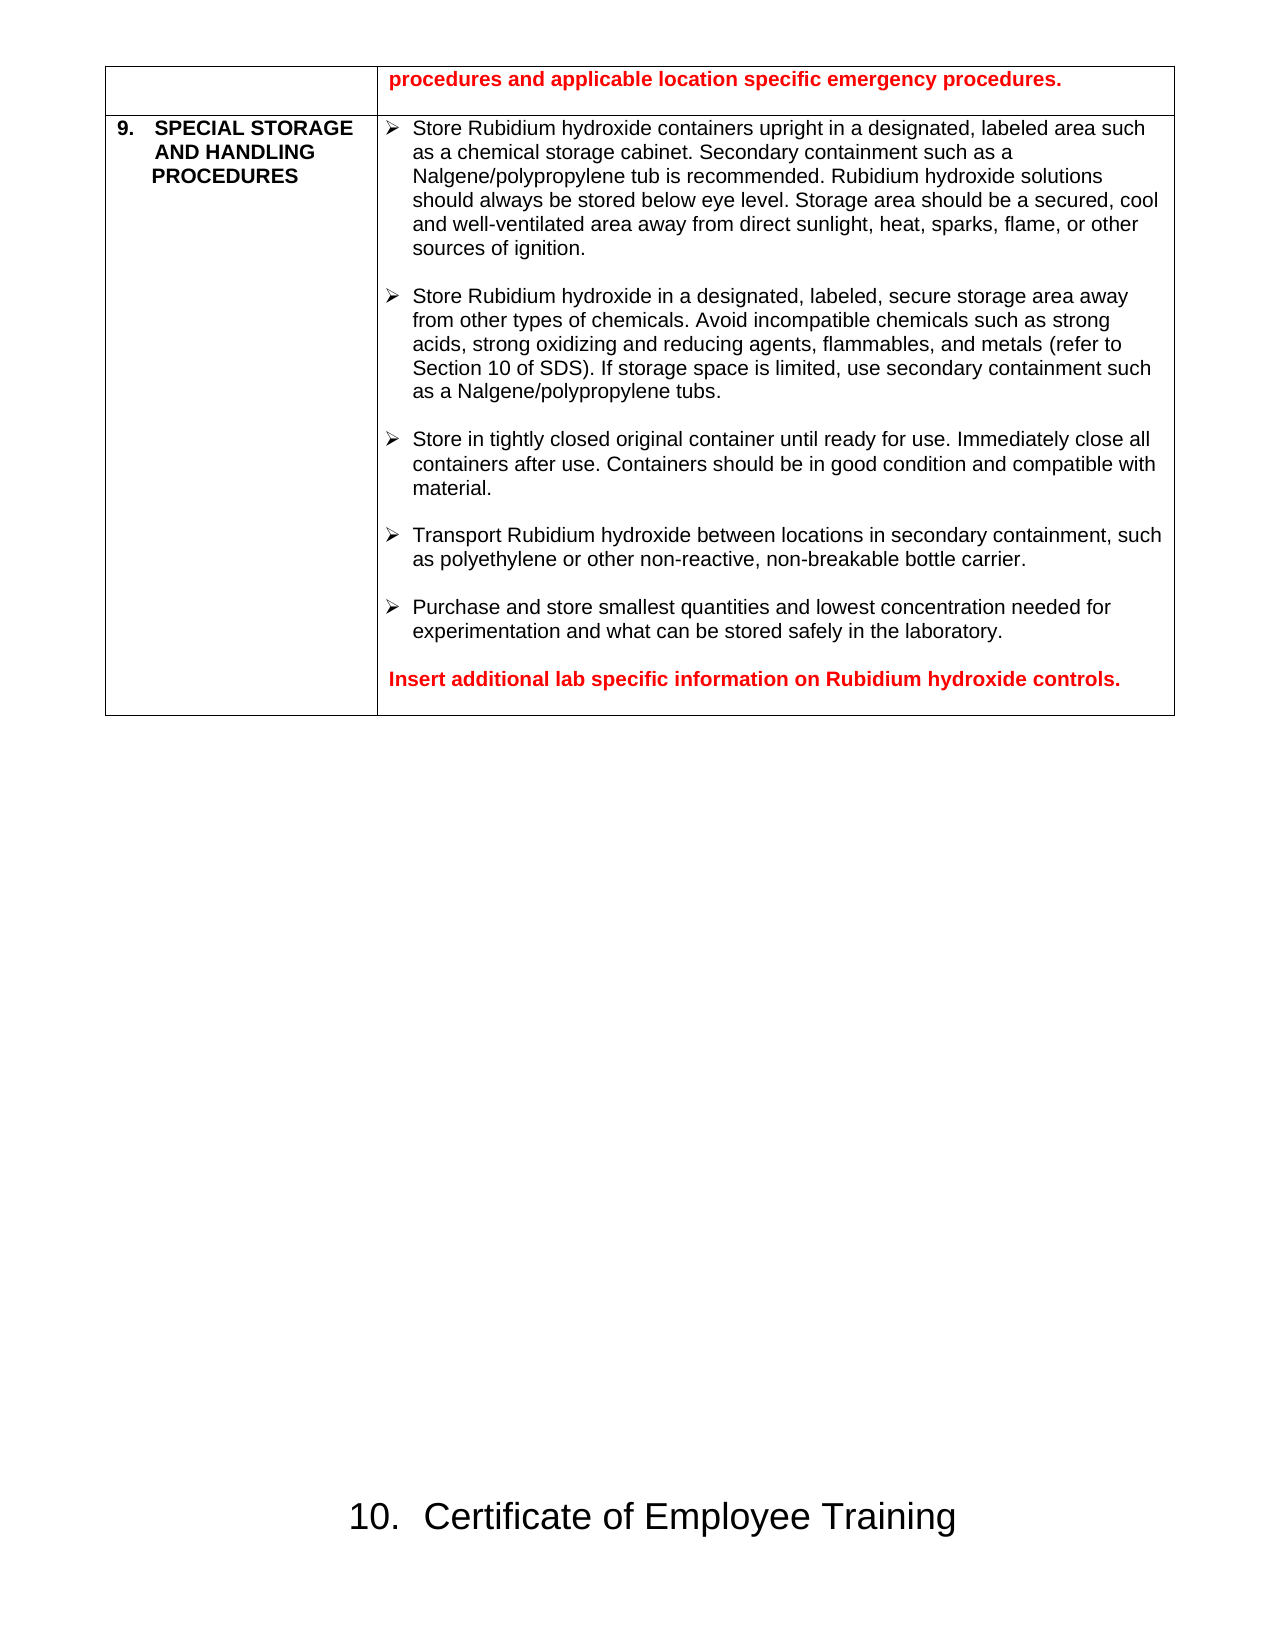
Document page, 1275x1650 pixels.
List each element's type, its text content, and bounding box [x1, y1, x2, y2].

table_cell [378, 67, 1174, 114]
table_cell Store Rubidium hydroxide containers upright in a designated, labeled area such as a chemical storage cabinet. Secondary containment such as a Nalgene/polypropylene tub is recommended. Rubidium hydroxide solutions should always be stored below eye level. Storage area should be a secured, cool and well-ventilated area away from direct sunlight, heat, sparks, flame, or other sources of ignition. Store Rubidium hydroxide in a designated, labeled, secure storage area away from other types of chemicals. Avoid incompatible chemicals such as strong acids, strong oxidizing and reducing agents, flammables, and metals (refer to Section 10 of SDS). If storage space is limited, use secondary containment such as a Nalgene/polypropylene tubs. Store in tightly closed original container until ready for use. Immediately close all containers after use. Containers should be in good condition and compatible with material. Transport Rubidium hydroxide between locations in secondary containment, such as polyethylene or other non-reactive, non-breakable bottle carrier. Purchase and store smallest quantities and lowest concentration needed for experimentation and what can be stored safely in the laboratory. Insert additional lab specific information on Rubidium hydroxide controls. [378, 116, 1174, 715]
list Certificate of Employee Training [150, 1494, 1155, 1537]
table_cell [106, 67, 377, 114]
table_cell SPECIAL STORAGE AND HANDLING PROCEDURES [106, 116, 377, 715]
